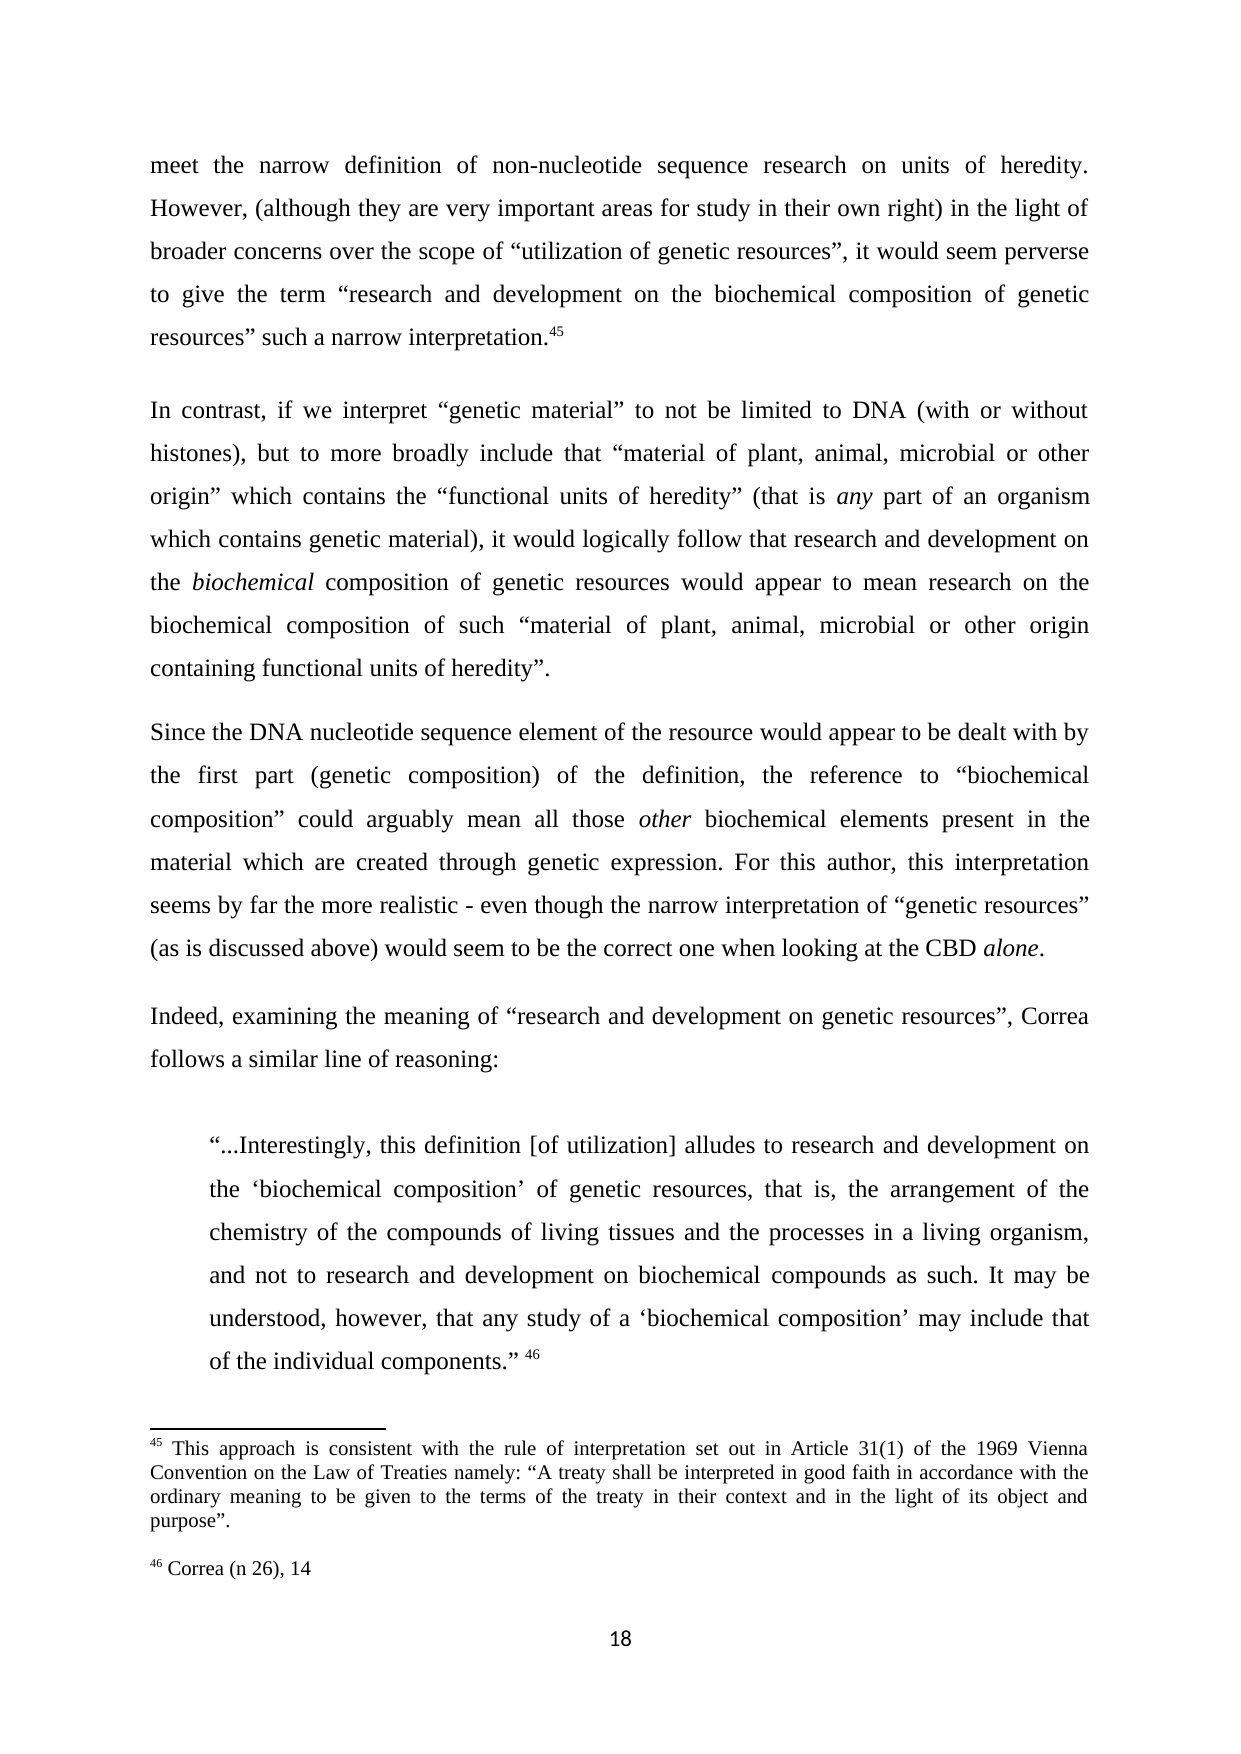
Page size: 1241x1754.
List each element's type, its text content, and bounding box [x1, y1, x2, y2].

text In contrast, if we interpret “genetic material” to not be limited to DNA (with or without histones), but to more broadly include that “material of plant, animal, microbial or other origin” which contains the “functional units of heredity” (that is any part of an organism which contains genetic material), it would logically follow that research and development on the biochemical composition of genetic resources would appear to mean research on the biochemical composition of such “material of plant, animal, microbial or other origin containing functional units of heredity”. [150, 395, 1090, 682]
text “...Interestingly, this definition [of utilization] alludes to research and development on the ‘biochemical composition’ of genetic resources, that is, the arrangement of the chemistry of the compounds of living tissues and the processes in a living organism, and not to research and development on biochemical compounds as such. It may be understood, however, that any study of a ‘biochemical composition’ may include that of the individual components.” [209, 1131, 1090, 1375]
text Within eukaryotic organisms, nuclear DNA is wrapped around structural proteins called histones to form a composite material called “chromatin”. These structures (together with non-histone chromosomal proteins) are used to assist the organised coiling of DNA within a chromosome, protecting it, ensuring it fits within the nucleus and regulating gene expression. Modification of histones (together with DNA-methylation) are mechanisms for bringing about long-lasting heritable (so-called “epigenetic”) changes to the way in which the genome of an organism is expressed which are distinctly separate from modification of the nucleotide sequence. So, studies of chromatin structure and epigenetics would arguably meet the narrow definition of non-nucleotide sequence research on units of heredity. However, (although they are very important areas for study in their own right) in the light of broader concerns over the scope of “utilization of genetic resources”, it would seem perverse to give the term “research and development on the biochemical composition of genetic resources” such a narrow interpretation. [150, 150, 1090, 351]
text Since the DNA nucleotide sequence element of the resource would appear to be dealt with by the first part (genetic composition) of the definition, the reference to “biochemical composition” could arguably mean all those other biochemical elements present in the material which are created through genetic expression. For this author, this interpretation seems by far the more realistic - even though the narrow interpretation of “genetic resources” (as is discussed above) would seem to be the correct one when looking at the CBD alone. [150, 717, 1090, 962]
text Indeed, examining the meaning of “research and development on genetic resources”, Correa follows a similar line of reasoning: [150, 1001, 1090, 1073]
